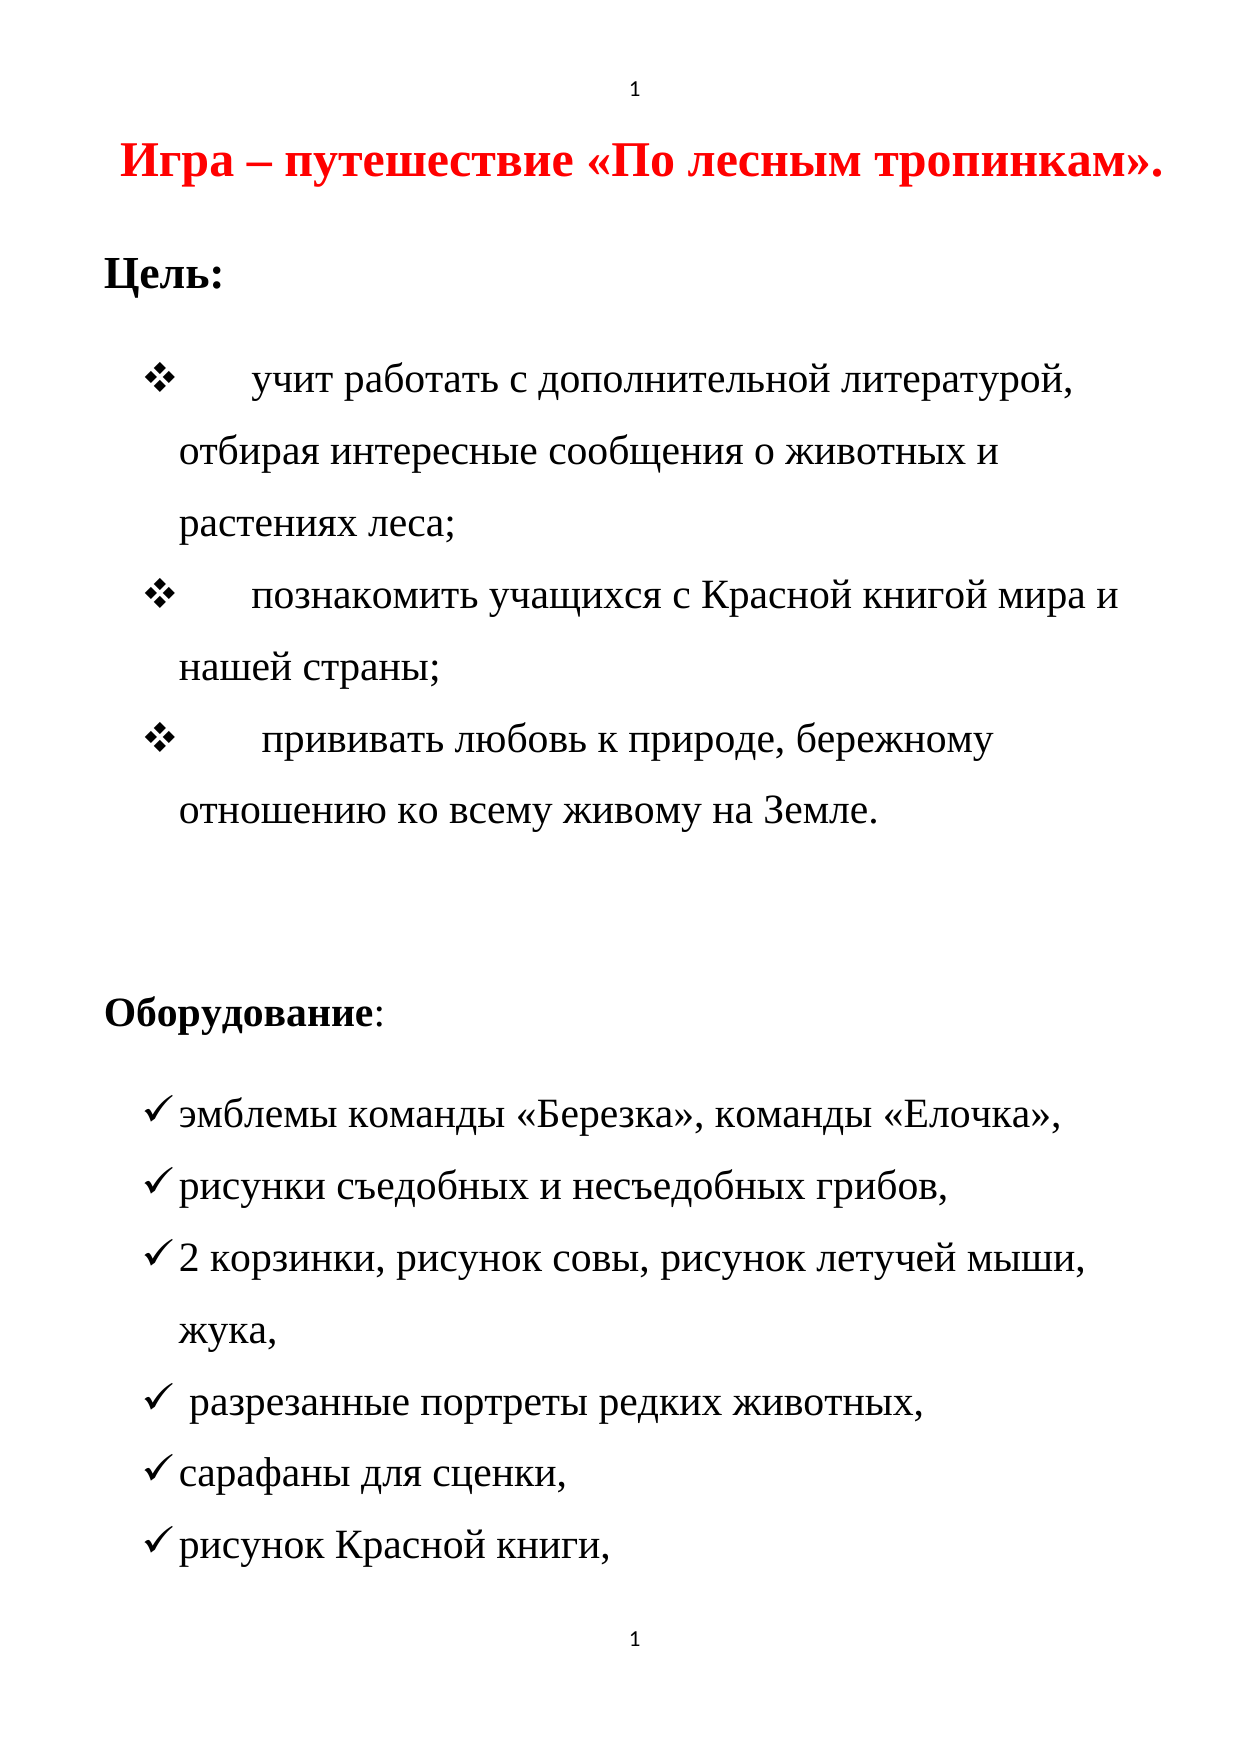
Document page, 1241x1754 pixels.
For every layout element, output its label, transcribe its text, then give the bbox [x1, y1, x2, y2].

list познакомить учащихся с Красной книгой мира и нашей страны; [141, 569, 1165, 689]
list разрезанные портреты редких животных, [141, 1376, 1165, 1424]
text Цель: [103, 245, 1165, 298]
list 2 корзинки, рисунок совы, рисунок летучей мыши, жука, [141, 1232, 1165, 1352]
list сарафаны для сценки, [141, 1448, 1165, 1496]
list прививать любовь к природе, бережному отношению ко всему живому на Земле. [141, 713, 1165, 833]
list эмблемы команды «Березка», команды «Елочка», [141, 1088, 1165, 1136]
list учит работать с дополнительной литературой, отбирая интересные сообщения о животных и растениях леса; [141, 353, 1165, 545]
list рисунки съедобных и несъедобных грибов, [141, 1160, 1165, 1208]
text Оборудование: [103, 987, 1165, 1035]
text Игра – путешествие «По лесным тропинкам». [118, 130, 1165, 187]
list рисунок Красной книги, [141, 1520, 1165, 1568]
